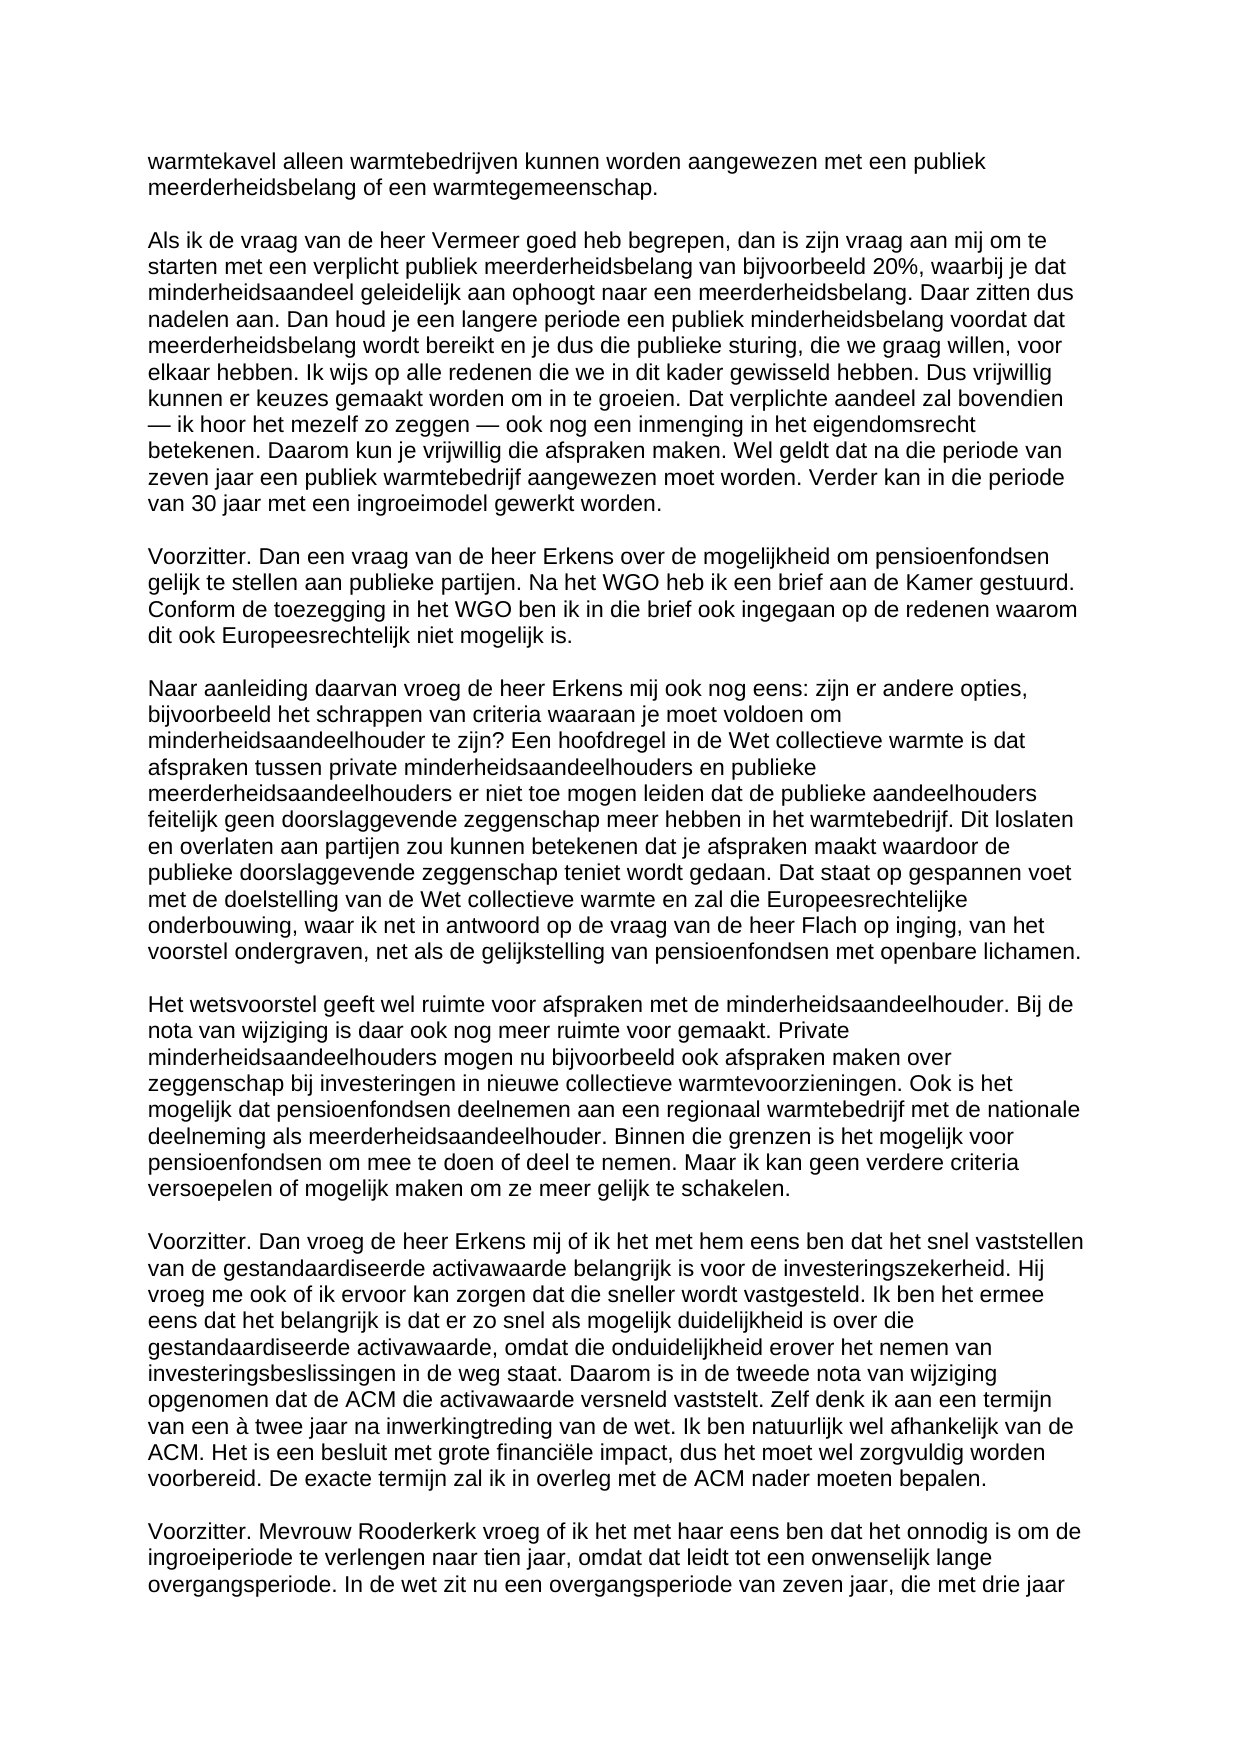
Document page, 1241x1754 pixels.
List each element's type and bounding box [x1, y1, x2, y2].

text [148, 148, 1093, 1597]
